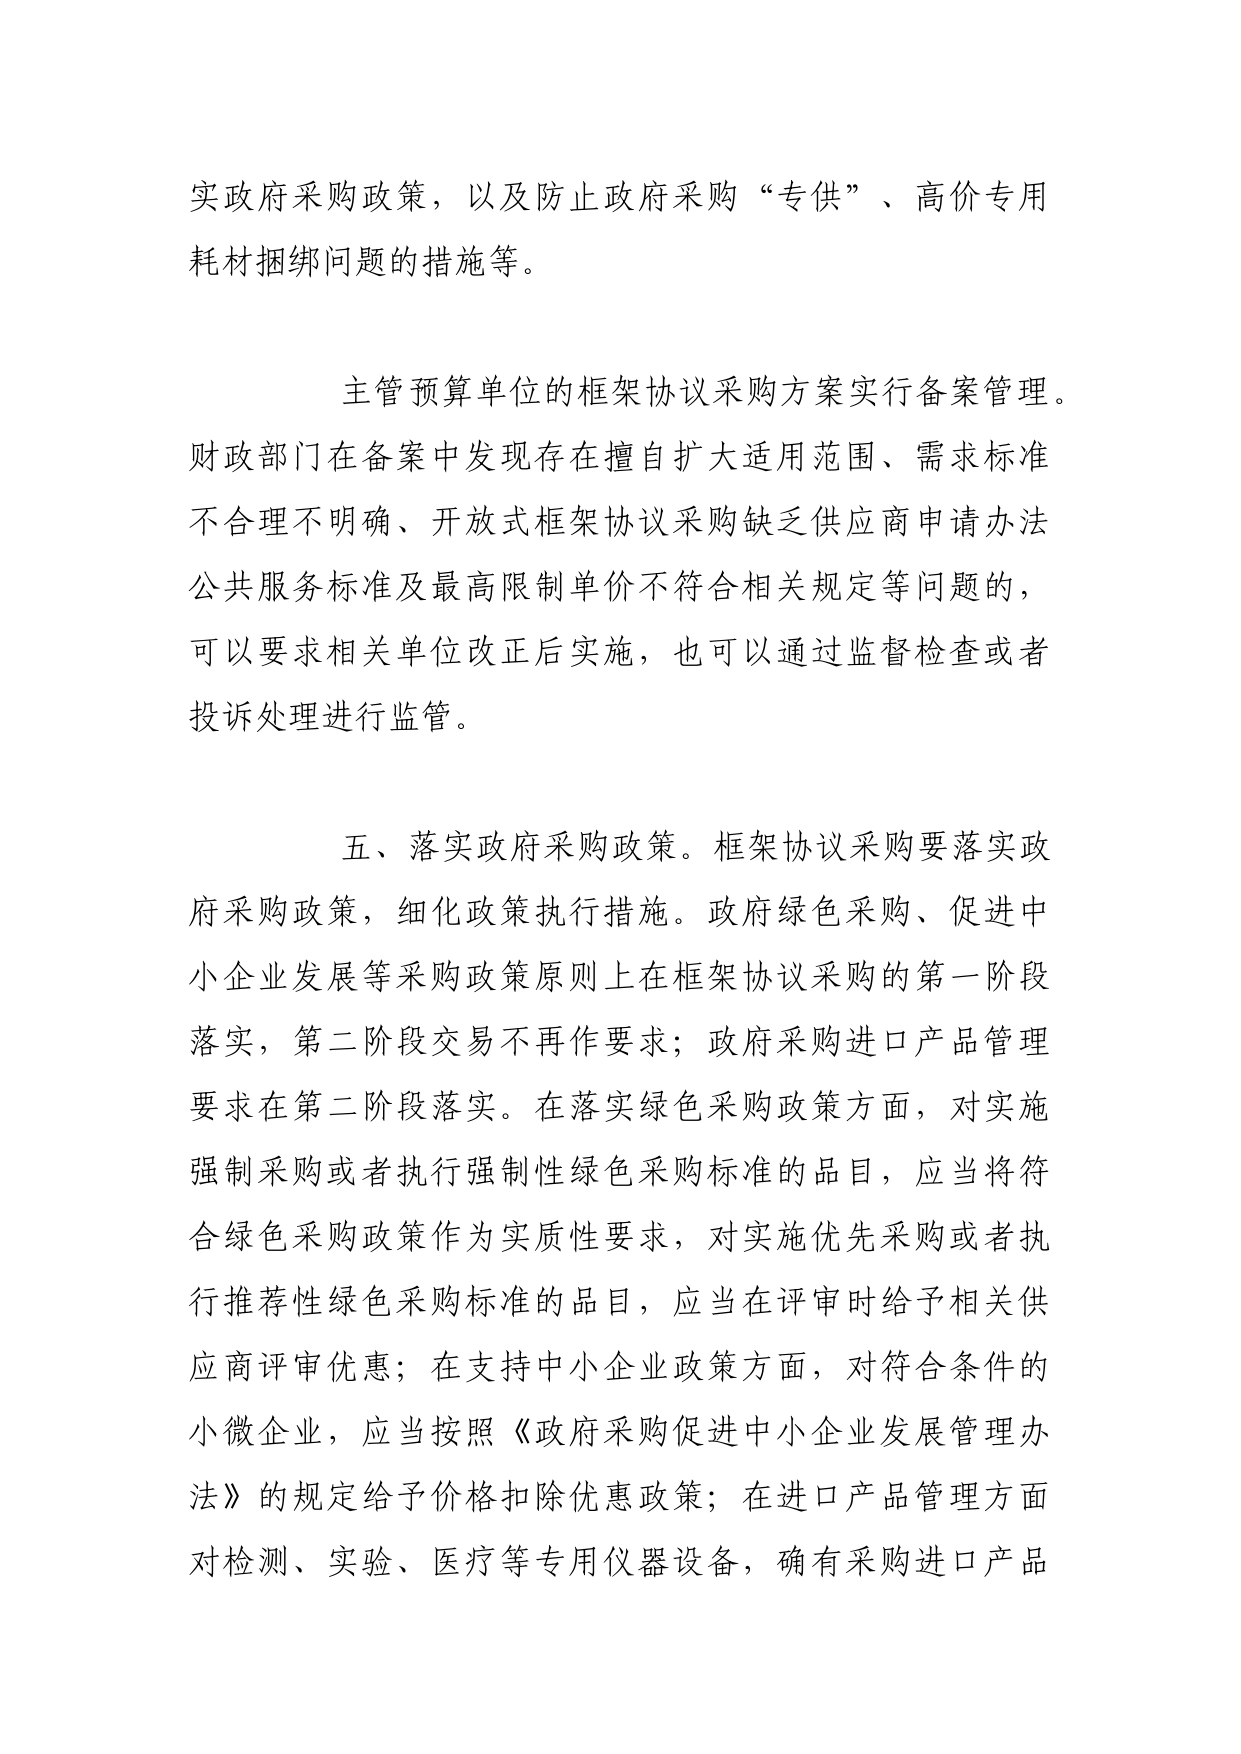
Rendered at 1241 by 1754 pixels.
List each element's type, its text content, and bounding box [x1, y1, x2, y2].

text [187, 812, 1053, 1592]
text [187, 162, 1053, 292]
text 主管预算单位的框架协议采购方案实行备案管理。财政部门在备案中发现存在擅自扩大适用范围、需求标准不合理不明确、开放式框架协议采购缺乏供应商申请办法、公共服务标准及最高限制单价不符合相关规定等问题的，可以要求相关单位改正后实施，也可以通过监督检查或者投诉处理进行监管。 [187, 357, 1053, 747]
